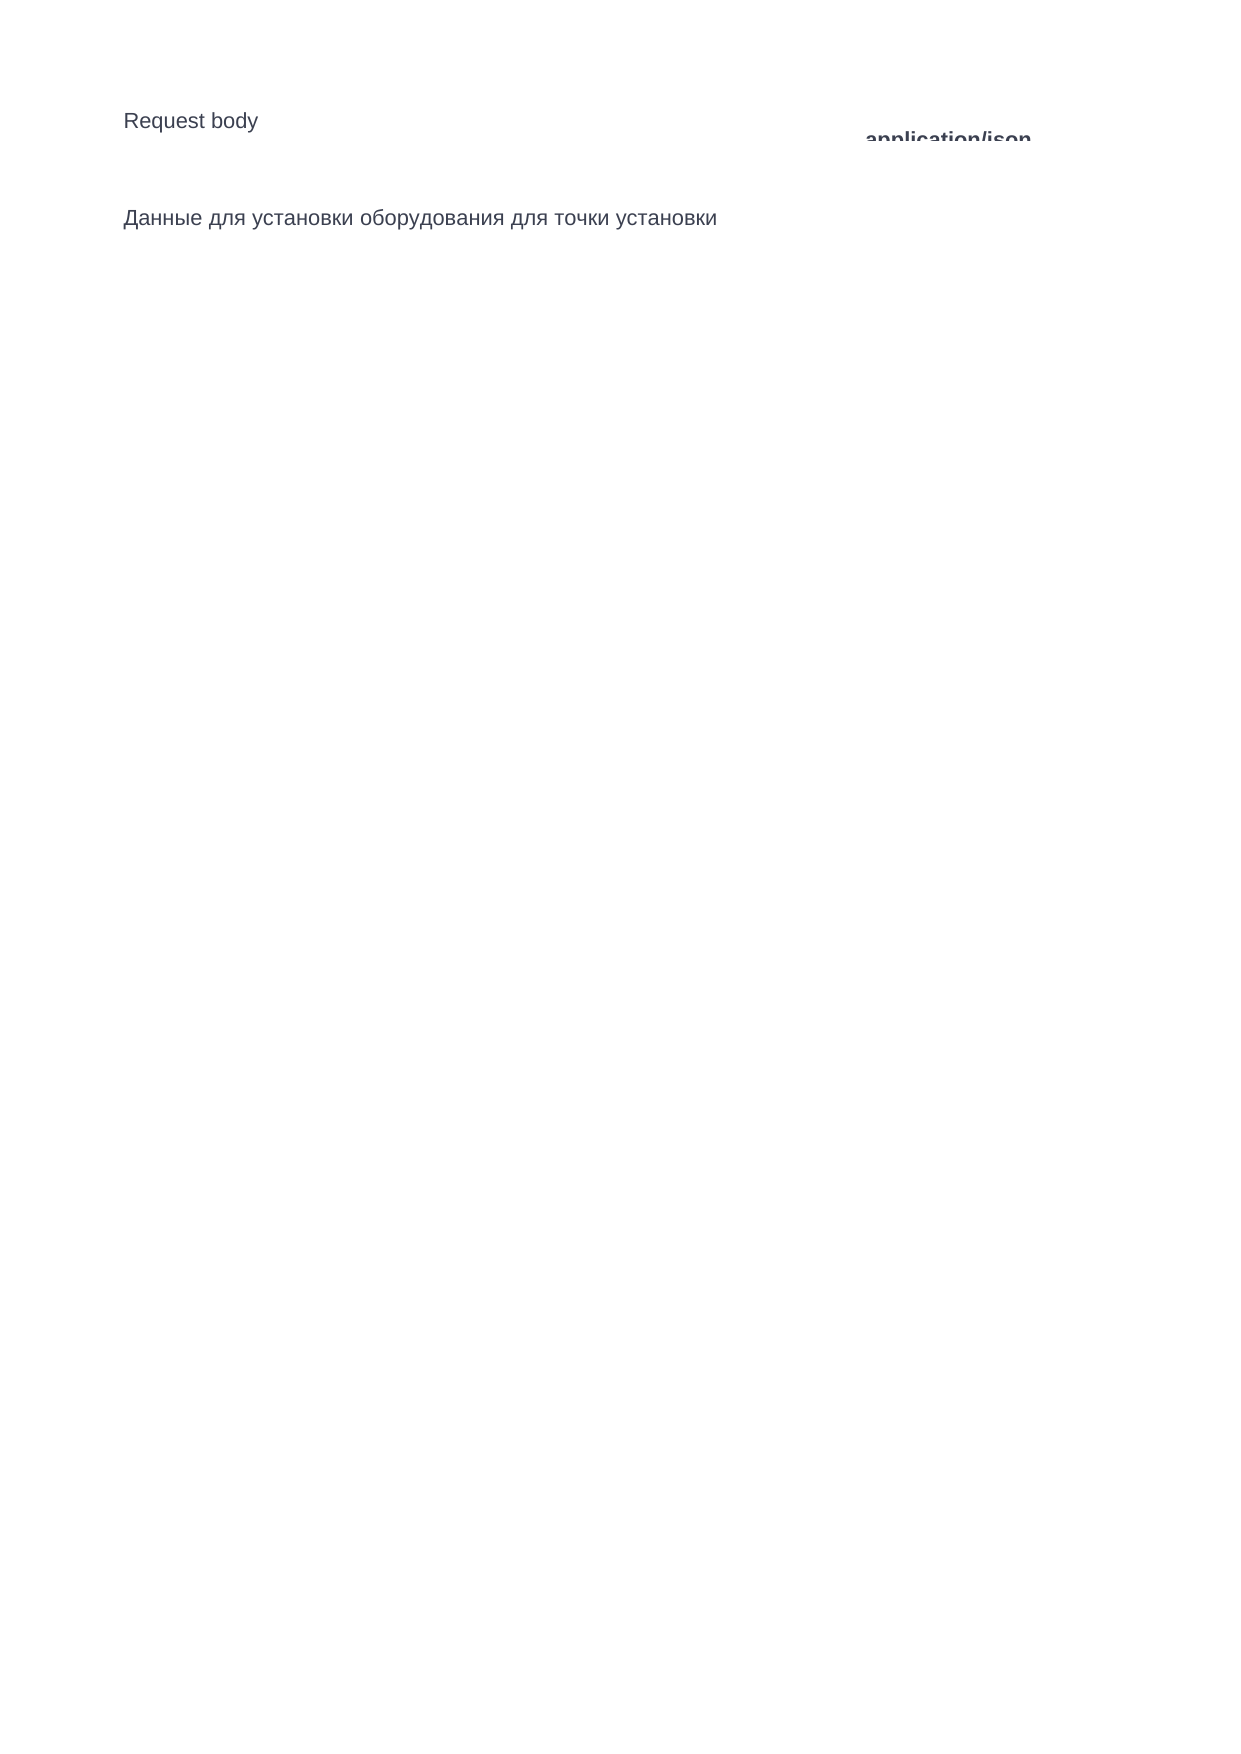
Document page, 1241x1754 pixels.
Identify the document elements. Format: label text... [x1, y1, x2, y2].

text Данные для установки оборудования для точки установки [123, 205, 1171, 230]
text Request body [123, 108, 1171, 133]
